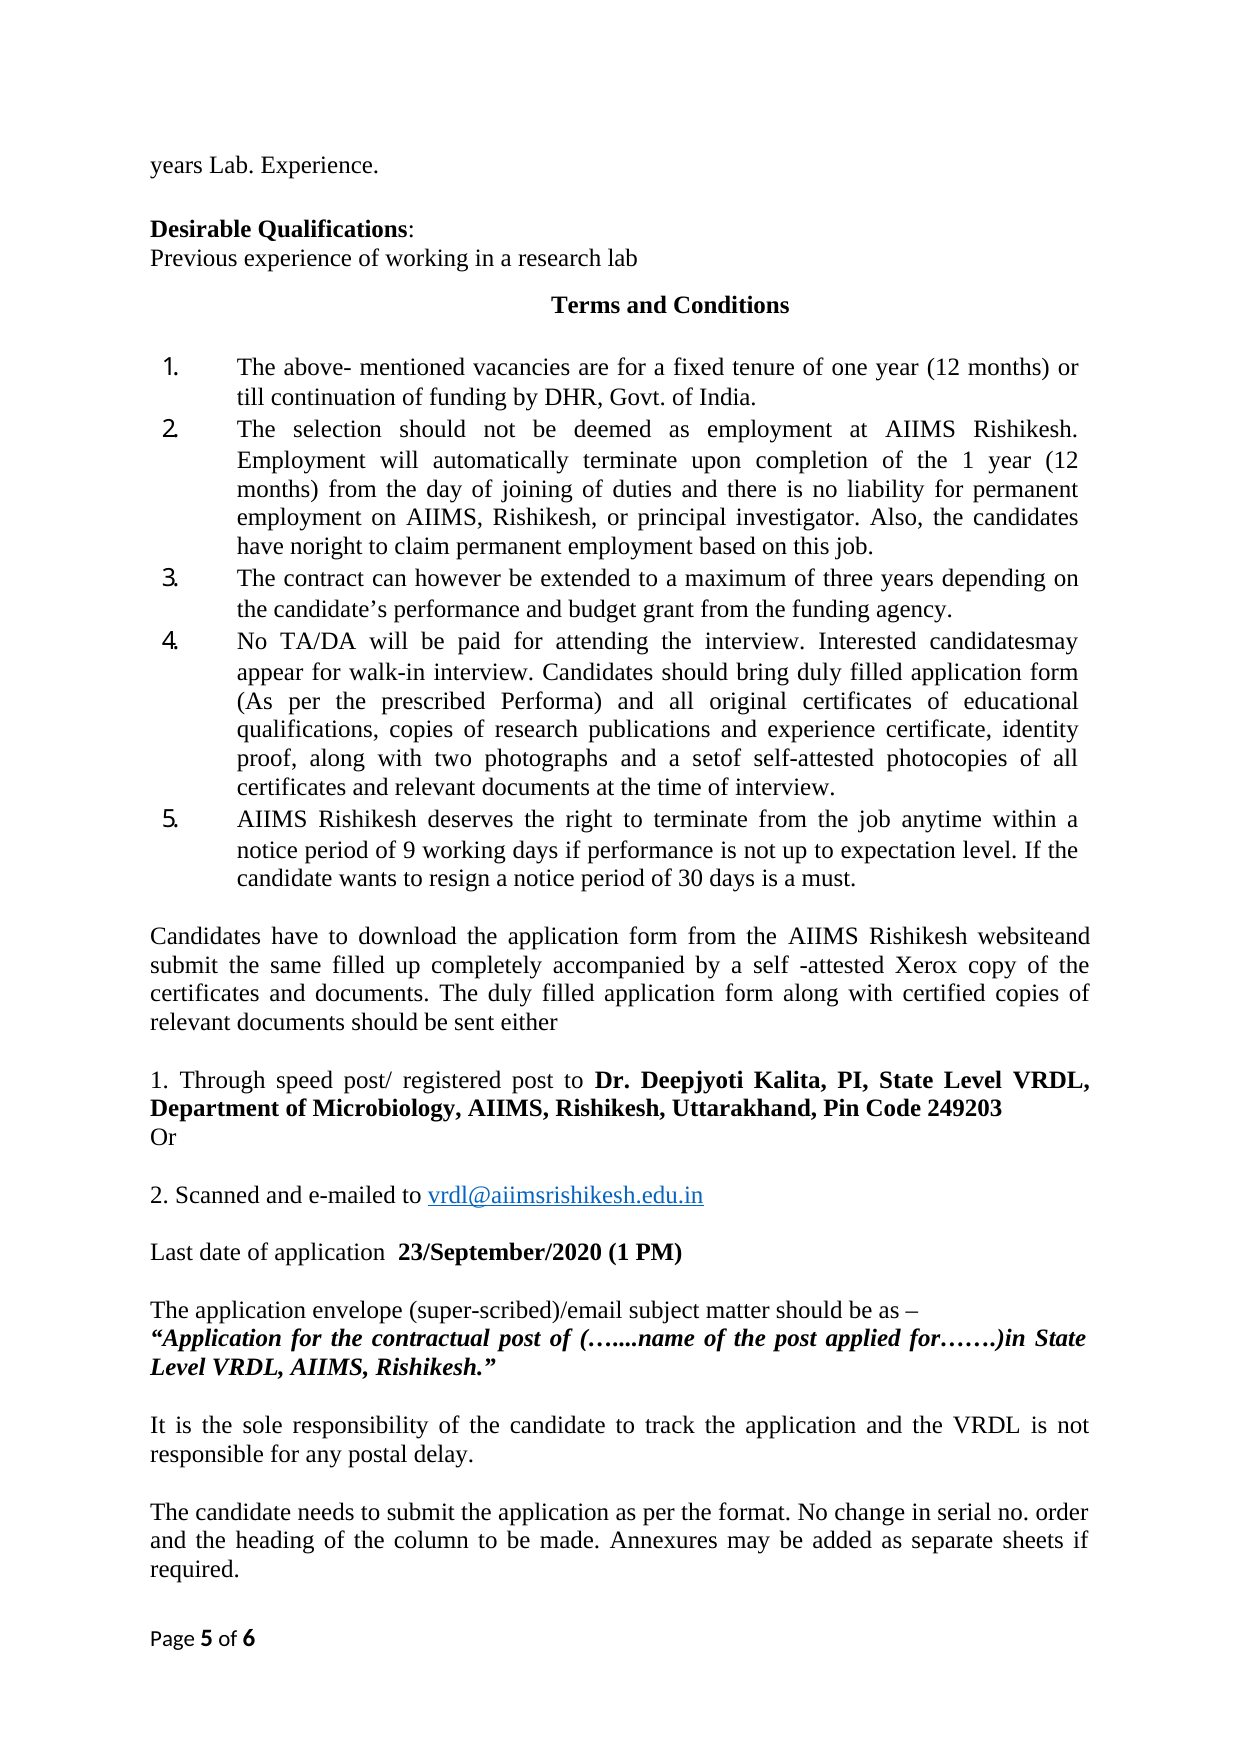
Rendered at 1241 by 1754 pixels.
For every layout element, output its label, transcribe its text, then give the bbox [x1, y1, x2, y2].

list The contract can however be extended to a maximum of three years depending on the candidate’s performance and budget grant from the funding agency. [162, 560, 1079, 623]
text 1. Through speed post/ registered post to Dr. Deepjyoti Kalita, PI, State Level VRDL, Department of Microbiology, AIIMS, Rishikesh, Uttarakhand, Pin Code 249203 [150, 1065, 1090, 1122]
text It is the sole responsibility of the candidate to track the application and the VRDL is not responsible for any postal delay. [150, 1410, 1090, 1468]
list AIIMS Rishikesh deserves the right to terminate from the job anytime within a notice period of 9 working days if performance is not up to expectation level. If the candidate wants to resign a notice period of 30 days is a must. [162, 801, 1079, 892]
text 2. Scanned and e-mailed to vrdl@aiimsrishikesh.edu.in [150, 1180, 1090, 1208]
list No TA/DA will be paid for attending the interview. Interested candidatesmay appear for walk-in interview. Candidates should bring duly filled application form (As per the prescribed Performa) and all original certificates of educational qualifications, copies of research publications and experience certificate, identity proof, along with two photographs and a setof self-attested photocopies of all certificates and relevant documents at the time of interview. [162, 623, 1079, 801]
text Candidates have to download the application form from the AIIMS Rishikesh websiteand submit the same filled up completely accompanied by a self -attested Xerox copy of the certificates and documents. The duly filled application form along with certified copies of relevant documents should be sent either [150, 921, 1090, 1036]
text Or [150, 1122, 1090, 1151]
subtitle Desirable Qualifications: [150, 214, 1087, 243]
list The selection should not be deemed as employment at AIIMS Rishikesh. Employment will automatically terminate upon completion of the 1 year (12 months) from the day of joining of duties and there is no liability for permanent employment on AIIMS, Rishikesh, or principal investigator. Also, the candidates have noright to claim permanent employment based on this job. [162, 411, 1079, 560]
text “Application for the contractual post of (…....name of the post applied for…….)in State Level VRDL, AIIMS, Rishikesh.” [150, 1323, 1090, 1381]
text Previous experience of working in a research lab [150, 243, 1087, 272]
text Last date of application 23/September/2020 (1 PM) [150, 1237, 1090, 1266]
text Terms and Conditions [511, 291, 829, 319]
text The candidate needs to submit the application as per the format. No change in serial no. order and the heading of the column to be made. Annexures may be added as separate sheets if required. [150, 1497, 1090, 1583]
list The above- mentioned vacancies are for a fixed tenure of one year (12 months) or till continuation of funding by DHR, Govt. of India. [162, 348, 1079, 411]
text The application envelope (super-scribed)/email subject matter should be as – [150, 1295, 1090, 1323]
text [150, 150, 1087, 179]
